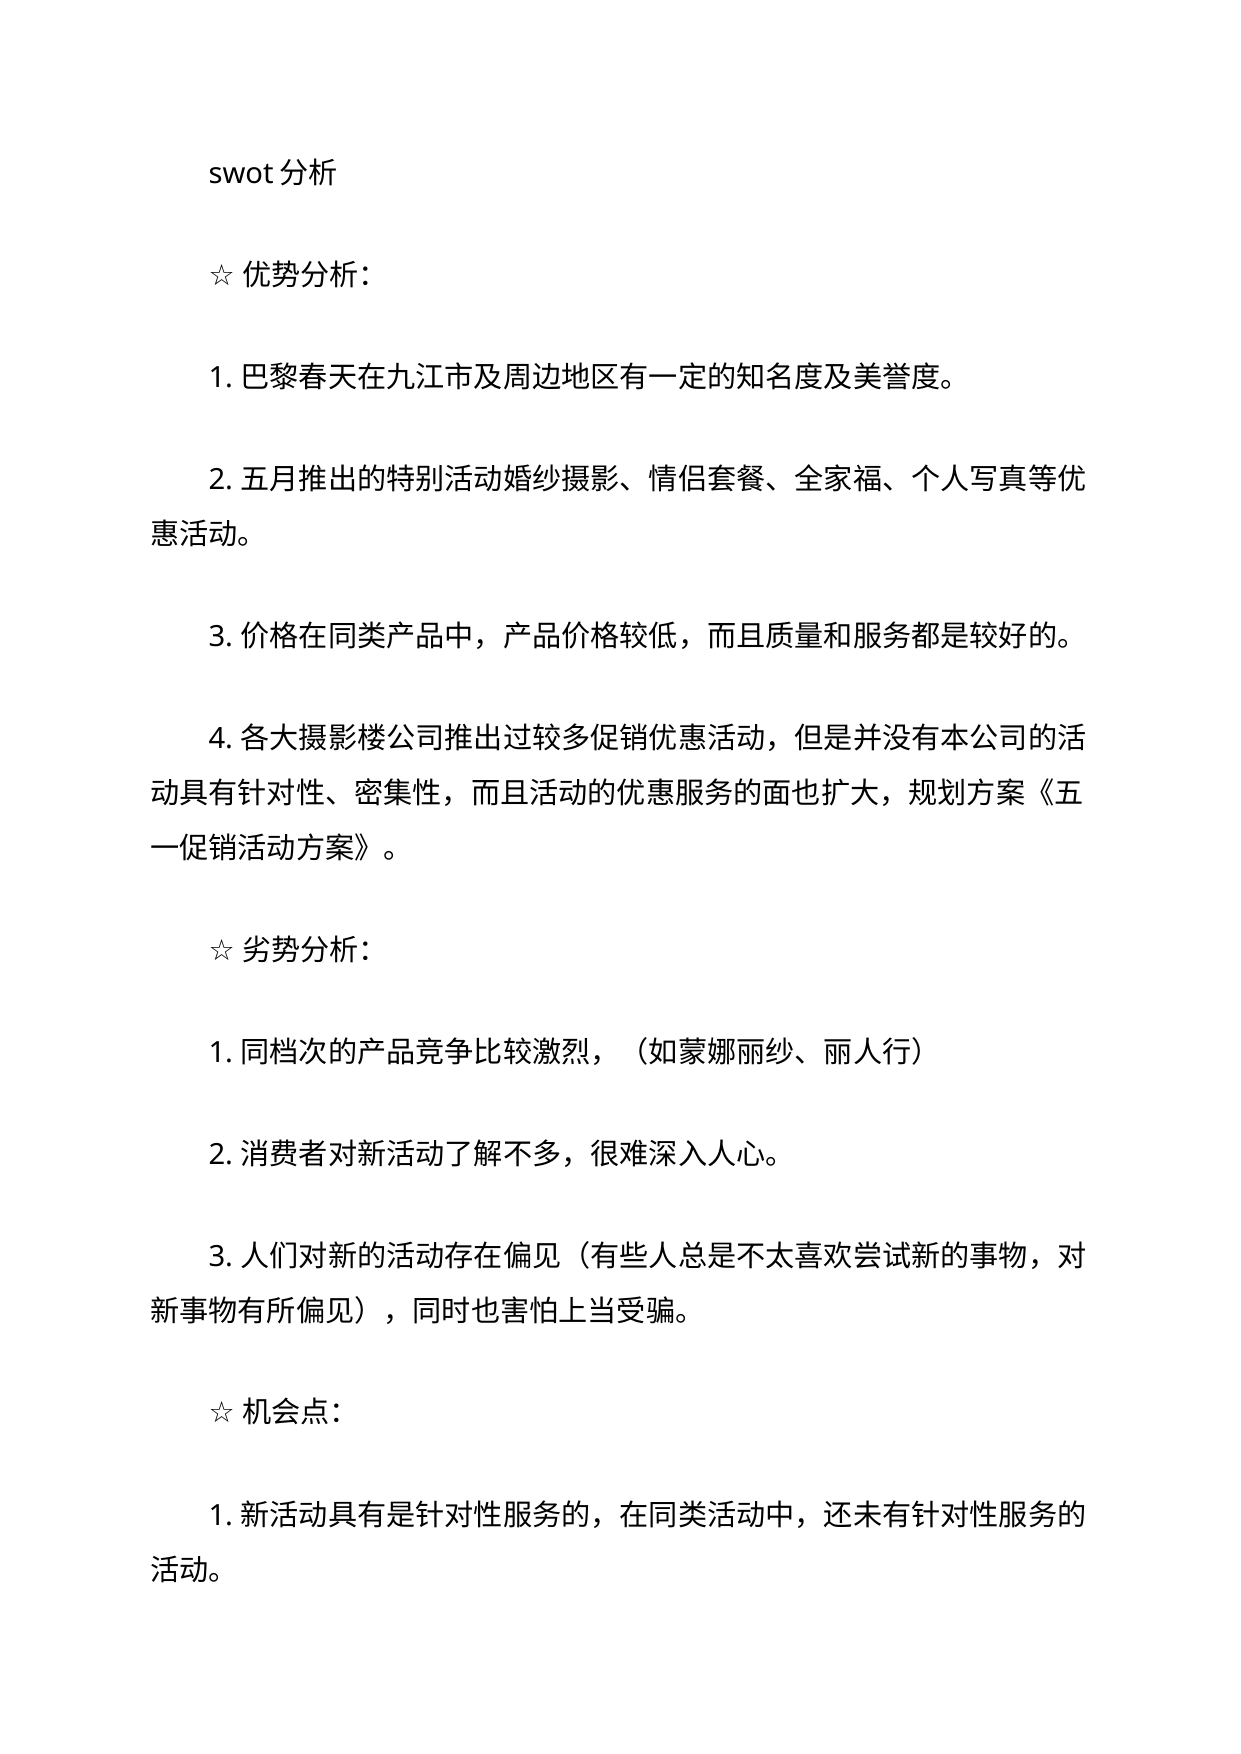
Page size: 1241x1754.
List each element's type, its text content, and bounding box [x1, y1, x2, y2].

text 4. 各大摄影楼公司推出过较多促销优惠活动，但是并没有本公司的活动具有针对性、密集性，而且活动的优惠服务的面也扩大，规划方案《五一促销活动方案》。 [150, 715, 1090, 867]
text ☆ 劣势分析： [150, 926, 1090, 969]
text 1. 巴黎春天在九江市及周边地区有一定的知名度及美誉度。 [150, 354, 1090, 396]
text ☆ 优势分析： [150, 252, 1090, 294]
text 1. 同档次的产品竞争比较激烈，（如蒙娜丽纱、丽人行） [150, 1028, 1090, 1071]
text swot分析 [150, 150, 1090, 192]
text 3. 人们对新的活动存在偏见（有些人总是不太喜欢尝试新的事物，对新事物有所偏见），同时也害怕上当受骗。 [150, 1232, 1090, 1329]
text 1. 新活动具有是针对性服务的，在同类活动中，还未有针对性服务的活动。 [150, 1491, 1090, 1588]
text 2. 五月推出的特别活动婚纱摄影、情侣套餐、全家福、个人写真等优惠活动。 [150, 456, 1090, 553]
text 2. 消费者对新活动了解不多，很难深入人心。 [150, 1130, 1090, 1173]
text ☆ 机会点： [150, 1389, 1090, 1431]
text 3. 价格在同类产品中，产品价格较低，而且质量和服务都是较好的。 [150, 613, 1090, 655]
